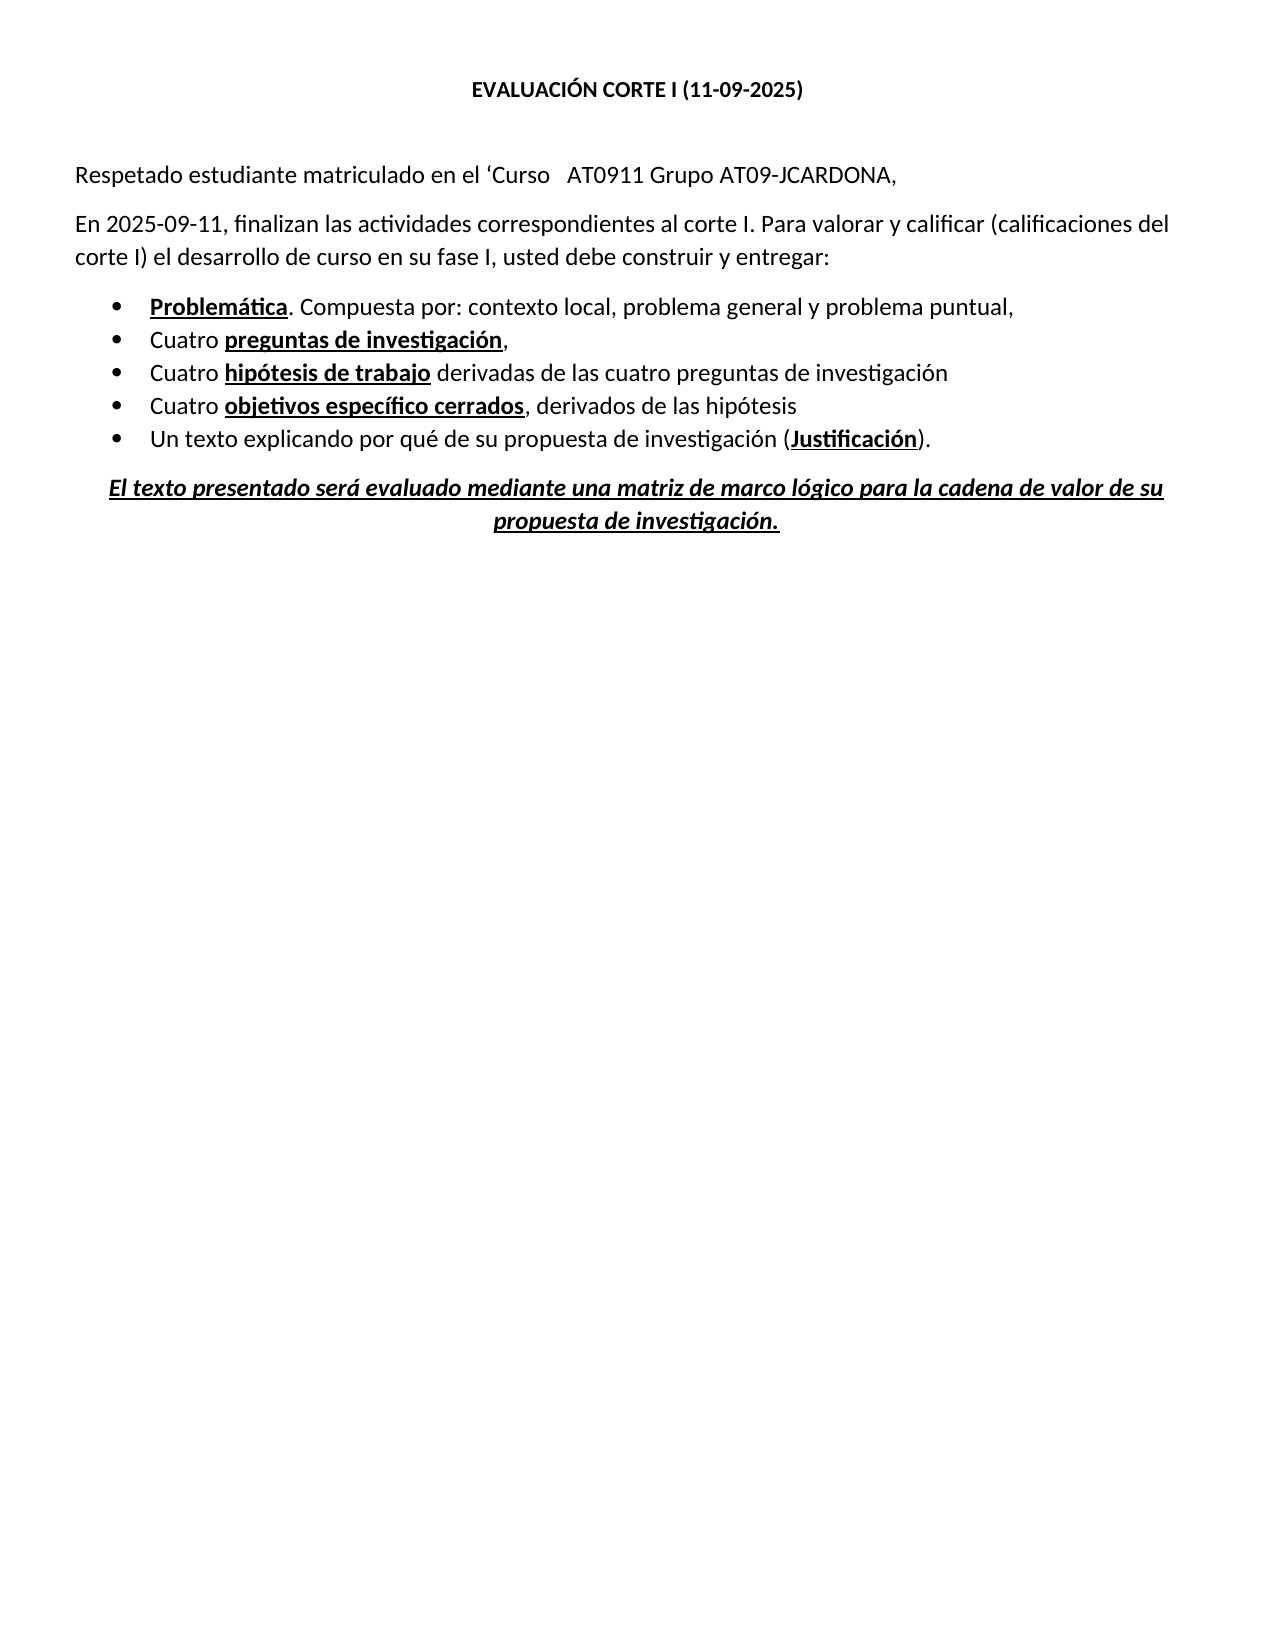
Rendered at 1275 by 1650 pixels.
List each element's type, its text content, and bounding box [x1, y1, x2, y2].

text El texto presentado será evaluado mediante una matriz de marco lógico para la cadena de valor de su propuesta de investigación. [75, 472, 1200, 536]
text Respetado estudiante matriculado en el ‘Curso AT0911 Grupo AT09-JCARDONA, [75, 159, 1200, 189]
list Cuatro hipótesis de trabajo derivadas de las cuatro preguntas de investigación [112, 357, 1200, 387]
list Cuatro preguntas de investigación, [112, 324, 1200, 354]
list Un texto explicando por qué de su propuesta de investigación (Justificación). [112, 423, 1200, 453]
list Cuatro objetivos específico cerrados, derivados de las hipótesis [112, 390, 1200, 420]
text En 2025-09-11, finalizan las actividades correspondientes al corte I. Para valorar y calificar (calificaciones del corte I) el desarrollo de curso en su fase I, usted debe construir y entregar: [75, 209, 1200, 272]
list Problemática. Compuesta por: contexto local, problema general y problema puntual, [112, 291, 1200, 322]
text EVALUACIÓN CORTE I (11-09-2025) [75, 75, 1200, 103]
